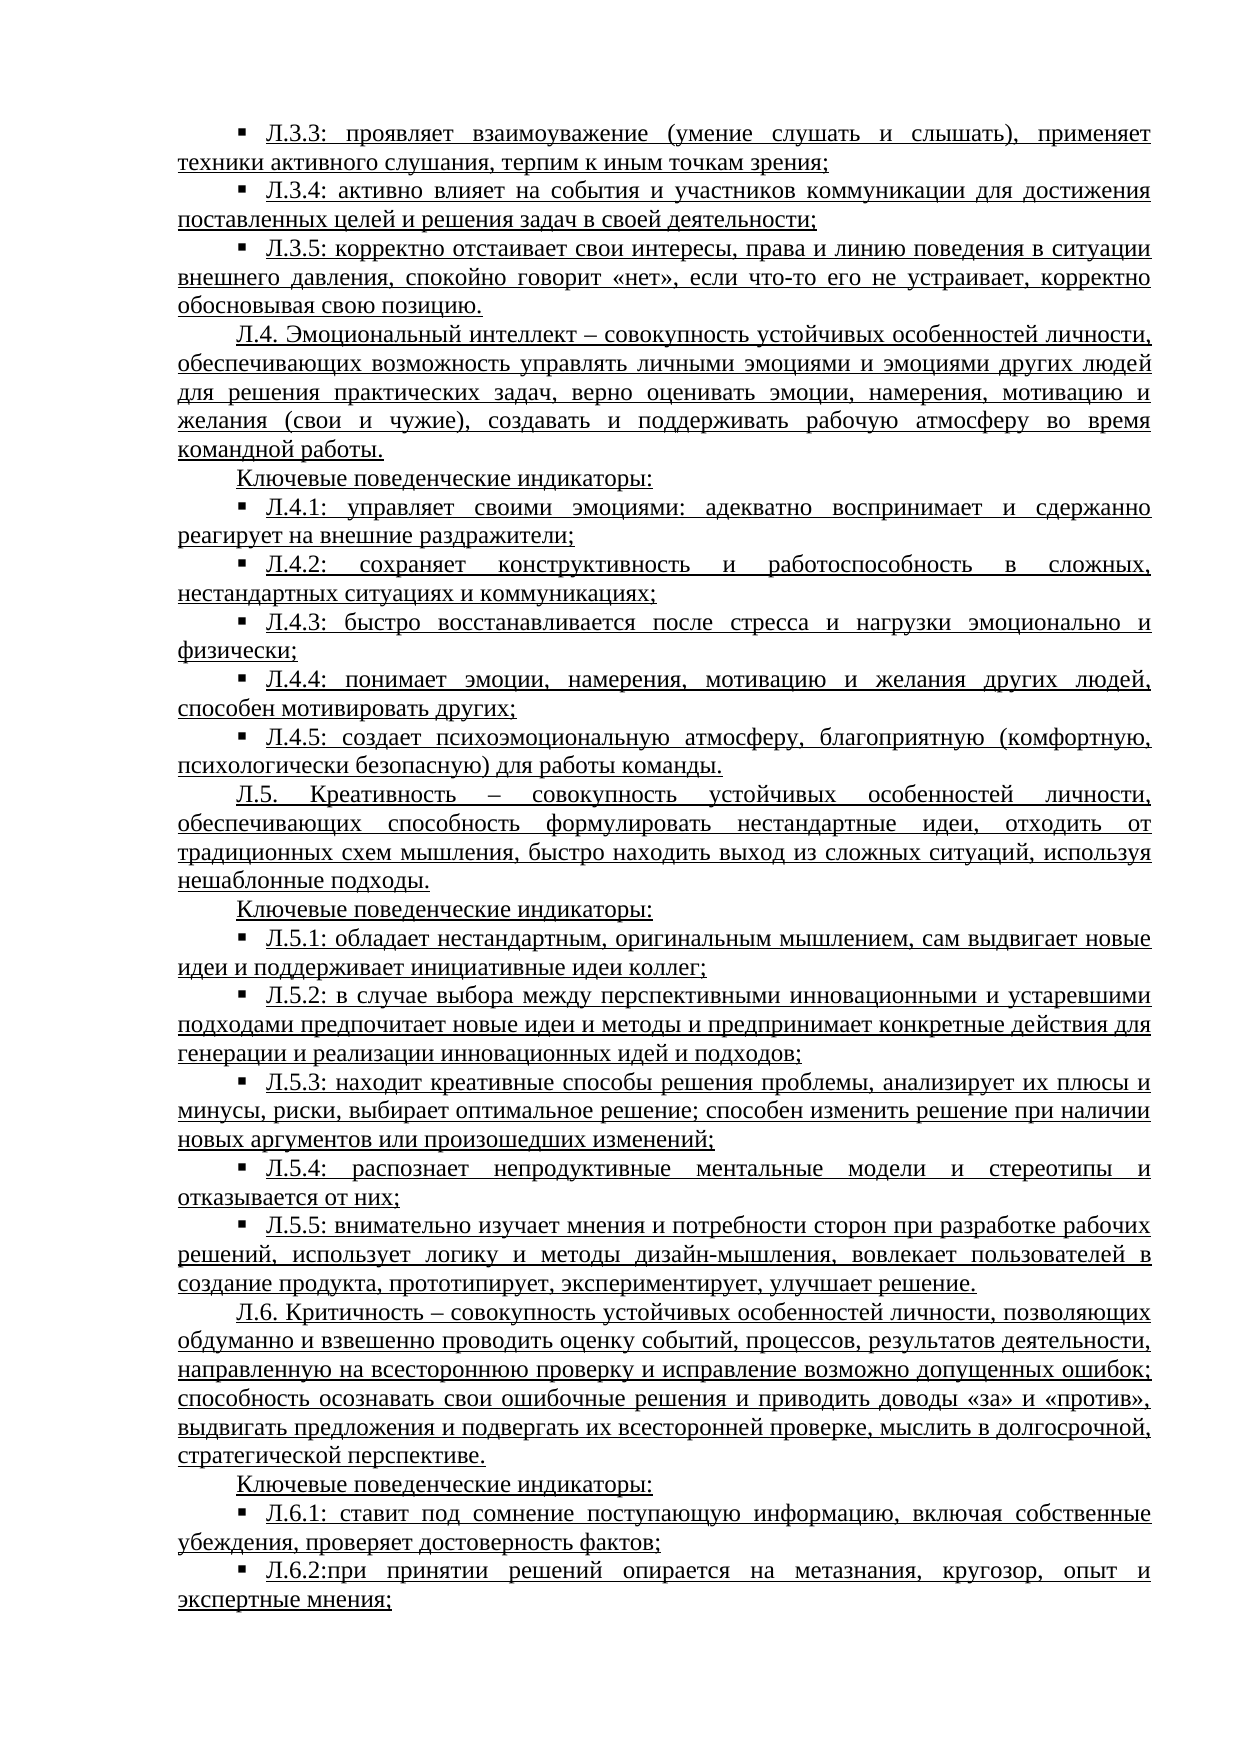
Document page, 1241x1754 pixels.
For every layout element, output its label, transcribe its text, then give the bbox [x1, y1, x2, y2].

list Л.5.5: внимательно изучает мнения и потребности сторон при разработке рабочих решений, использует логику и методы дизайн-мышления, вовлекает пользователей в создание продукта, прототипирует, экспериментирует, улучшает решение. [177, 1211, 1152, 1264]
list Л.5.5: внимательно изучает мнения и потребности сторон при разработке рабочих решений, использует логику и методы дизайн-мышления, вовлекает пользователей в создание продукта, прототипирует, экспериментирует, улучшает решение. [177, 1265, 1152, 1297]
list Л.6.1: ставит под сомнение поступающую информацию, включая собственные убеждения, проверяет достоверность фактов; [177, 1498, 1152, 1556]
list Л.3.3: проявляет взаимоуважение (умение слушать и слышать), применяет техники активного слушания, терпим к иным точкам зрения; [177, 118, 1152, 176]
list Л.4. Эмоциональный интеллект – совокупность устойчивых особенностей личности, обеспечивающих возможность управлять личными эмоциями и эмоциями других людей для решения практических задач, верно оценивать эмоции, намерения, мотивацию и желания (свои и чужие), создавать и поддерживать рабочую атмосферу во время командной работы. [177, 319, 1152, 373]
list Л.4.3: быстро восстанавливается после стресса и нагрузки эмоционально и физически; [177, 607, 1152, 664]
list Л.4.4: понимает эмоции, намерения, мотивацию и желания других людей, способен мотивировать других; [177, 664, 1152, 722]
list Л.4.1: управляет своими эмоциями: адекватно воспринимает и сдержанно реагирует на внешние раздражители; [177, 492, 1152, 549]
list Л.5.3: находит креативные способы решения проблемы, анализирует их плюсы и минусы, риски, выбирает оптимальное решение; способен изменить решение при наличии новых аргументов или произошедших изменений; [177, 1067, 1152, 1153]
list Л.4. Эмоциональный интеллект – совокупность устойчивых особенностей личности, обеспечивающих возможность управлять личными эмоциями и эмоциями других людей для решения практических задач, верно оценивать эмоции, намерения, мотивацию и желания (свои и чужие), создавать и поддерживать рабочую атмосферу во время командной работы. [177, 374, 1152, 463]
list Л.3.5: корректно отстаивает свои интересы, права и линию поведения в ситуации внешнего давления, спокойно говорит «нет», если что-то его не устраивает, корректно обосновывая свою позицию. [177, 233, 1152, 319]
list Ключевые поведенческие индикаторы: [177, 894, 1152, 923]
list Л.4.5: создает психоэмоциональную атмосферу, благоприятную (комфортную, психологически безопасную) для работы команды. [177, 722, 1152, 779]
list Л.5.1: обладает нестандартным, оригинальным мышлением, сам выдвигает новые идеи и поддерживает инициативные идеи коллег; [177, 923, 1152, 981]
list Л.5. Креативность – совокупность устойчивых особенностей личности, обеспечивающих способность формулировать нестандартные идеи, отходить от традиционных схем мышления, быстро находить выход из сложных ситуаций, используя нешаблонные подходы. [177, 834, 1152, 862]
text Л.6. Критичность – совокупность устойчивых особенностей личности, позволяющих обдуманно и взвешенно проводить оценку событий, процессов, результатов деятельности, направленную на всестороннюю проверку и исправление возможно допущенных ошибок; способность осознавать свои ошибочные решения и приводить доводы «за» и «против», выдвигать предложения и подвергать их всесторонней проверке, мыслить в долгосрочной, стратегической перспективе. [177, 1380, 1152, 1469]
list Л.5. Креативность – совокупность устойчивых особенностей личности, обеспечивающих способность формулировать нестандартные идеи, отходить от традиционных схем мышления, быстро находить выход из сложных ситуаций, используя нешаблонные подходы. [177, 779, 1152, 833]
text Ключевые поведенческие индикаторы: [177, 1469, 1152, 1498]
list Л.5.2: в случае выбора между перспективными инновационными и устаревшими подходами предпочитает новые идеи и методы и предпринимает конкретные действия для генерации и реализации инновационных идей и подходов; [177, 981, 1152, 1067]
list Л.5. Креативность – совокупность устойчивых особенностей личности, обеспечивающих способность формулировать нестандартные идеи, отходить от традиционных схем мышления, быстро находить выход из сложных ситуаций, используя нешаблонные подходы. [177, 863, 1152, 894]
list Л.6.2:при принятии решений опирается на метазнания, кругозор, опыт и экспертные мнения; [177, 1556, 1152, 1613]
list Л.3.4: активно влияет на события и участников коммуникации для достижения поставленных целей и решения задач в своей деятельности; [177, 176, 1152, 233]
text Л.6. Критичность – совокупность устойчивых особенностей личности, позволяющих обдуманно и взвешенно проводить оценку событий, процессов, результатов деятельности, направленную на всестороннюю проверку и исправление возможно допущенных ошибок; способность осознавать свои ошибочные решения и приводить доводы «за» и «против», выдвигать предложения и подвергать их всесторонней проверке, мыслить в долгосрочной, стратегической перспективе. [177, 1297, 1152, 1379]
list Л.4.2: сохраняет конструктивность и работоспособность в сложных, нестандартных ситуациях и коммуникациях; [177, 549, 1152, 607]
list Ключевые поведенческие индикаторы: [177, 463, 1152, 492]
list Л.5.4: распознает непродуктивные ментальные модели и стереотипы и отказывается от них; [177, 1153, 1152, 1211]
